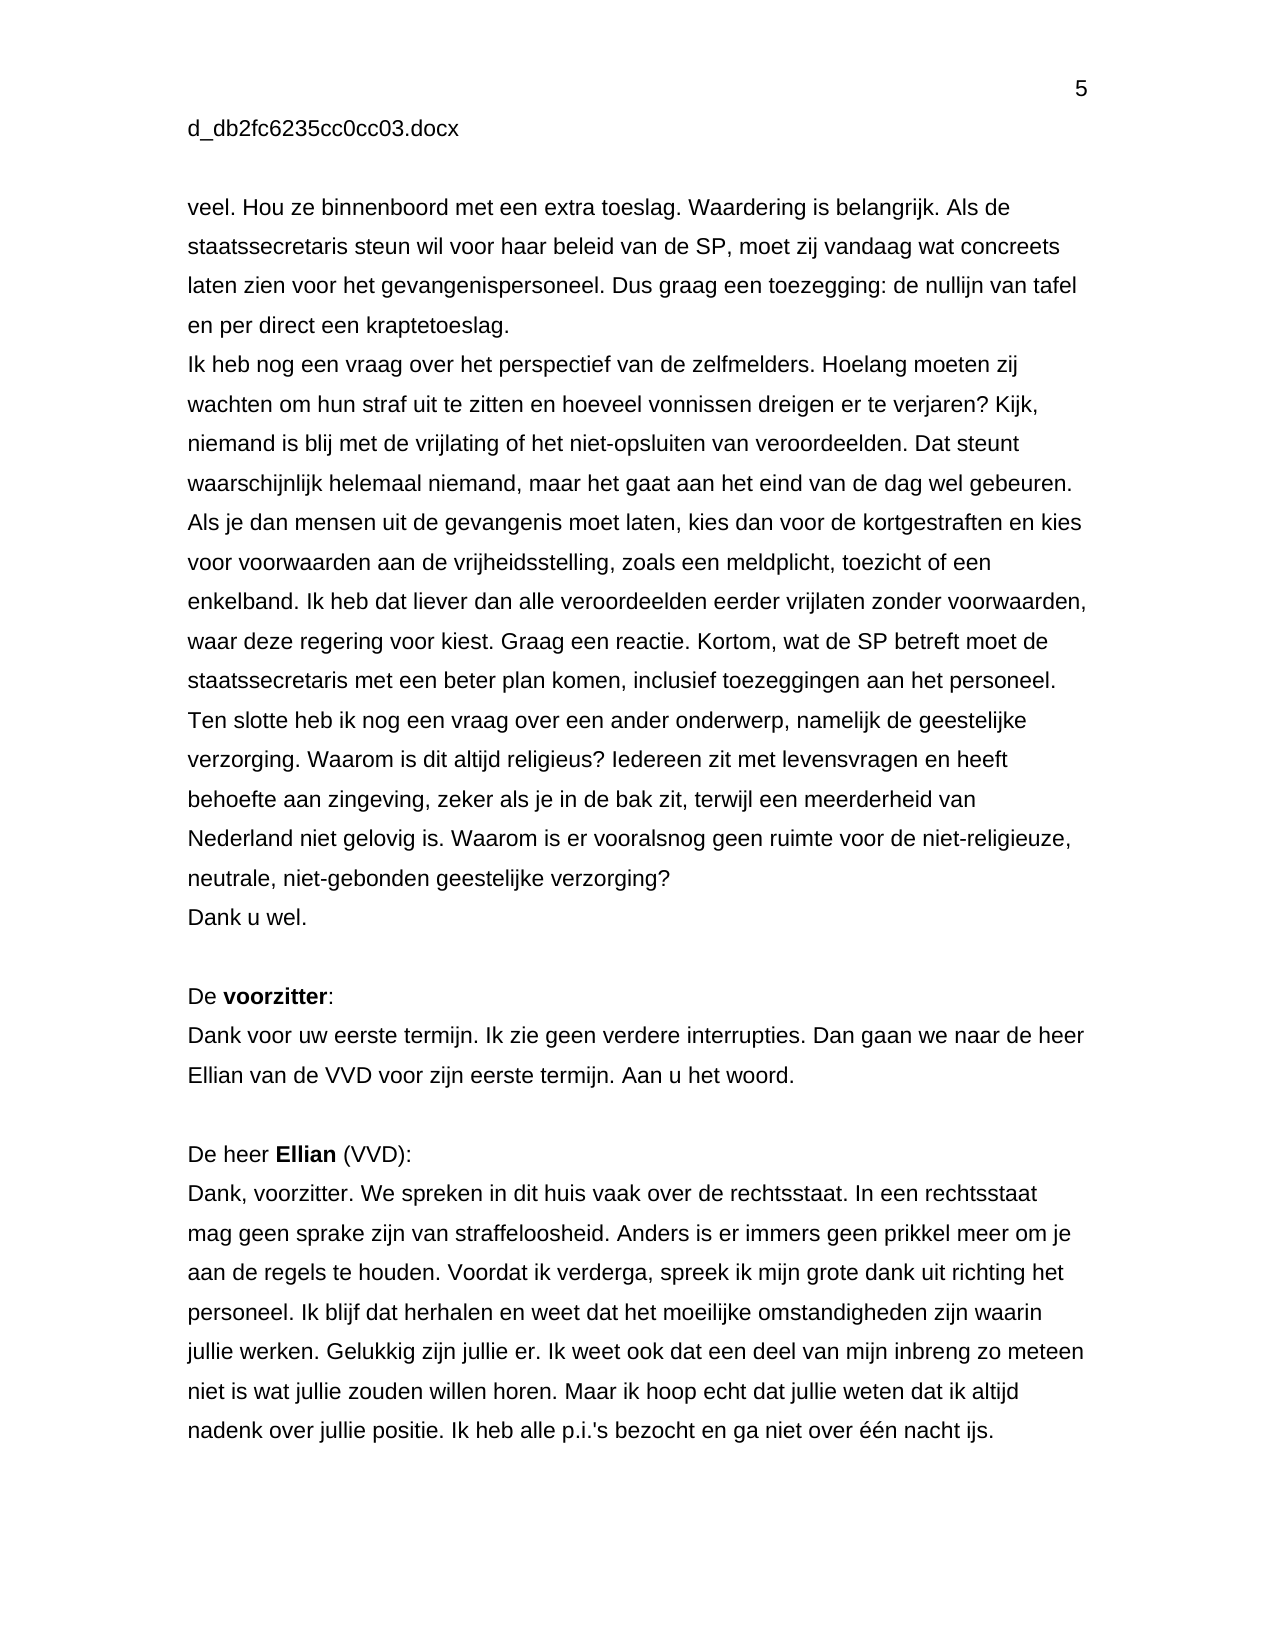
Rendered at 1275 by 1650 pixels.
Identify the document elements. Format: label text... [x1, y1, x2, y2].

text Ten slotte heb ik nog een vraag over een ander onderwerp, namelijk de geestelijke verzorging. Waarom is dit altijd religieus? Iedereen zit met levensvragen en heeft behoefte aan zingeving, zeker als je in de bak zit, terwijl een meerderheid van Nederland niet gelovig is. Waarom is er vooralsnog geen ruimte voor de niet-religieuze, neutrale, niet-gebonden geestelijke verzorging? [187, 707, 1087, 891]
text Dank u wel. [187, 904, 1087, 930]
text De heer Ellian (VVD): [187, 1141, 1087, 1167]
text Dank voor uw eerste termijn. Ik zie geen verdere interrupties. Dan gaan we naar de heer Ellian van de VVD voor zijn eerste termijn. Aan u het woord. [187, 1022, 1087, 1088]
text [187, 193, 1087, 338]
text Dank, voorzitter. We spreken in dit huis vaak over de rechtsstaat. In een rechtsstaat mag geen sprake zijn van straffeloosheid. Anders is er immers geen prikkel meer om je aan de regels te houden. Voordat ik verderga, spreek ik mijn grote dank uit richting het personeel. Ik blijf dat herhalen en weet dat het moeilijke omstandigheden zijn waarin jullie werken. Gelukkig zijn jullie er. Ik weet ook dat een deel van mijn inbreng zo meteen niet is wat jullie zouden willen horen. Maar ik hoop echt dat jullie weten dat ik altijd nadenk over jullie positie. Ik heb alle p.i.'s bezocht en ga niet over één nacht ijs. [187, 1180, 1087, 1444]
text De voorzitter: [187, 983, 1087, 1009]
text Ik heb nog een vraag over het perspectief van de zelfmelders. Hoelang moeten zij wachten om hun straf uit te zitten en hoeveel vonnissen dreigen er te verjaren? Kijk, niemand is blij met de vrijlating of het niet-opsluiten van veroordeelden. Dat steunt waarschijnlijk helemaal niemand, maar het gaat aan het eind van de dag wel gebeuren. Als je dan mensen uit de gevangenis moet laten, kies dan voor de kortgestraften en kies voor voorwaarden aan de vrijheidsstelling, zoals een meldplicht, toezicht of een enkelband. Ik heb dat liever dan alle veroordeelden eerder vrijlaten zonder voorwaarden, waar deze regering voor kiest. Graag een reactie. Kortom, wat de SP betreft moet de staatssecretaris met een beter plan komen, inclusief toezeggingen aan het personeel. [187, 351, 1087, 693]
